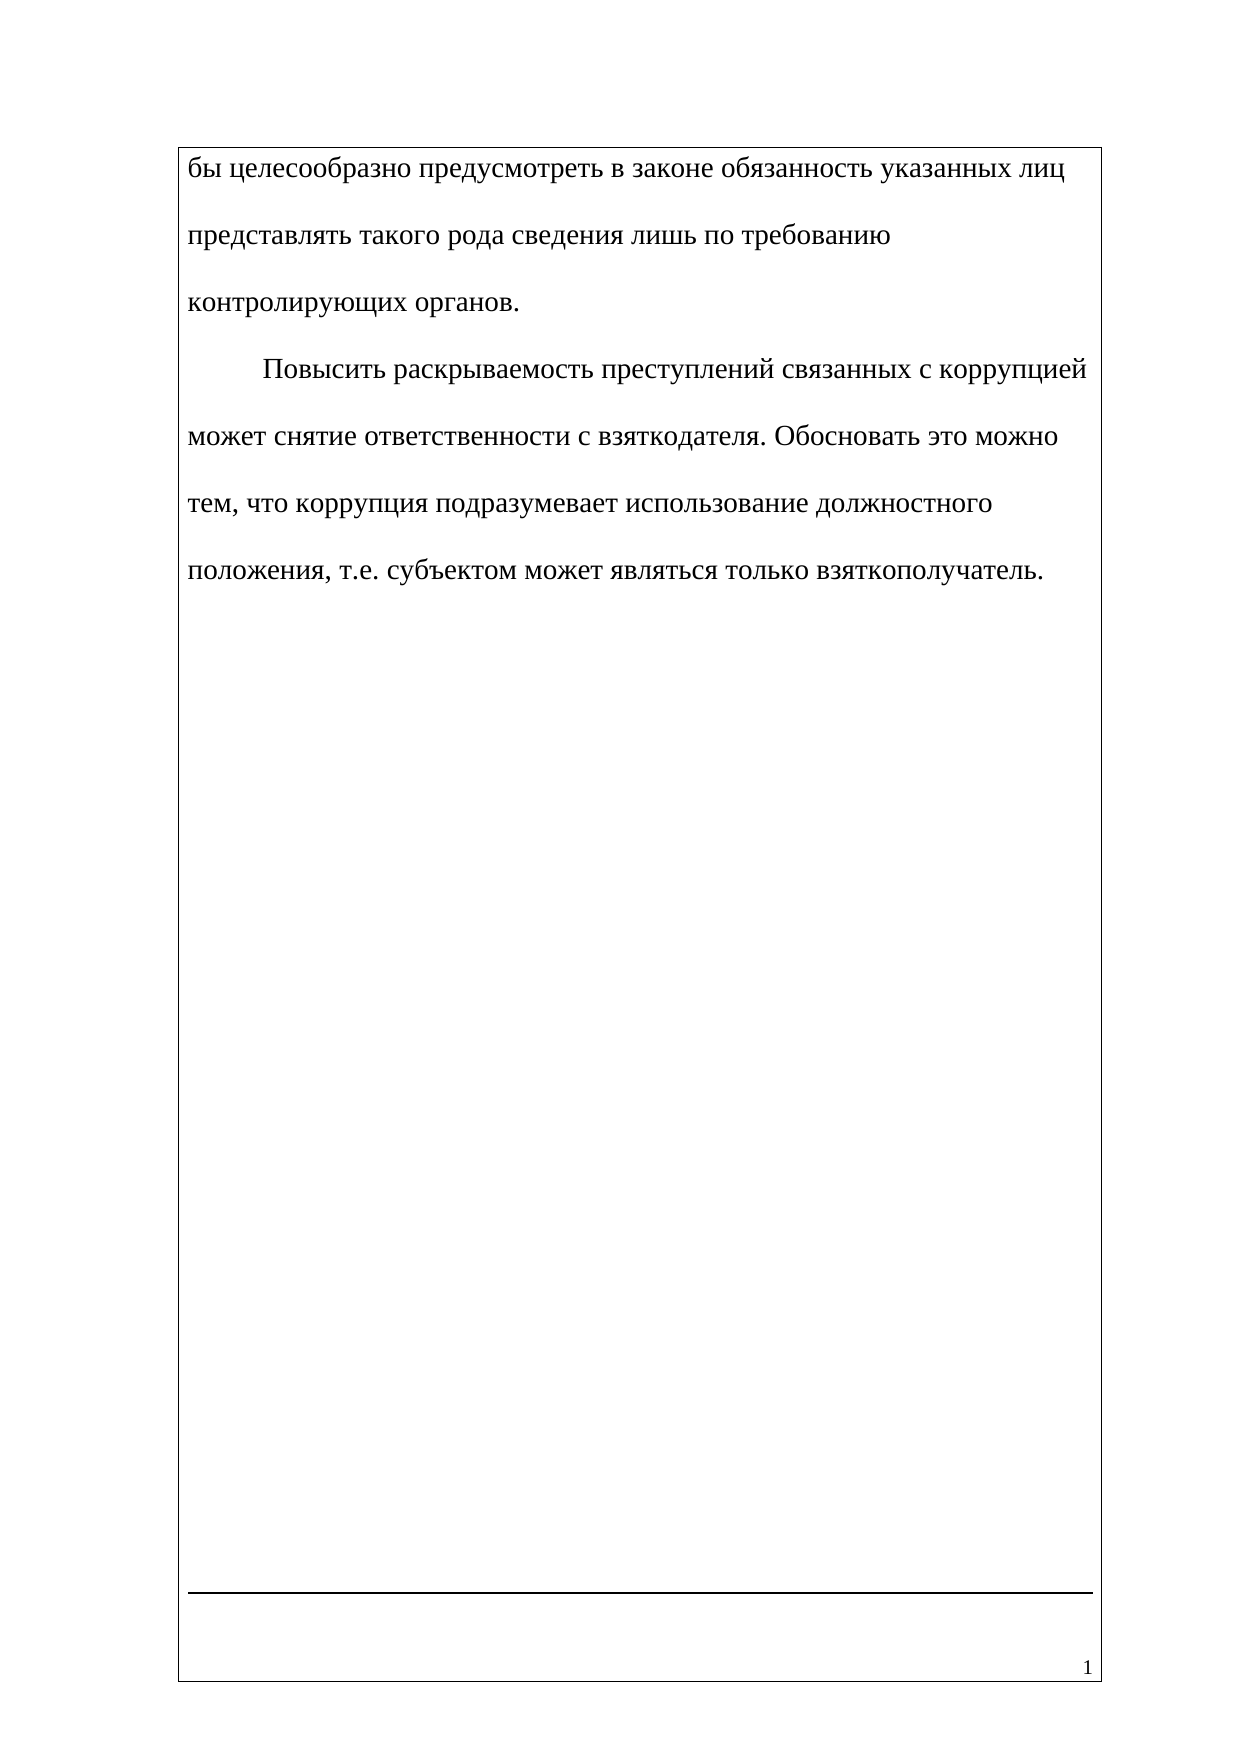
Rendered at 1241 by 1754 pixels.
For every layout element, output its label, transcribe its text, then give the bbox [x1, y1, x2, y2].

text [187, 150, 1093, 318]
text Повысить раскрываемость преступлений связанных с коррупцией может снятие ответственности с взяткодателя. Обосновать это можно тем, что коррупция подразумевает использование должностного положения, т.е. субъектом может являться только взяткополучатель. [187, 351, 1093, 586]
